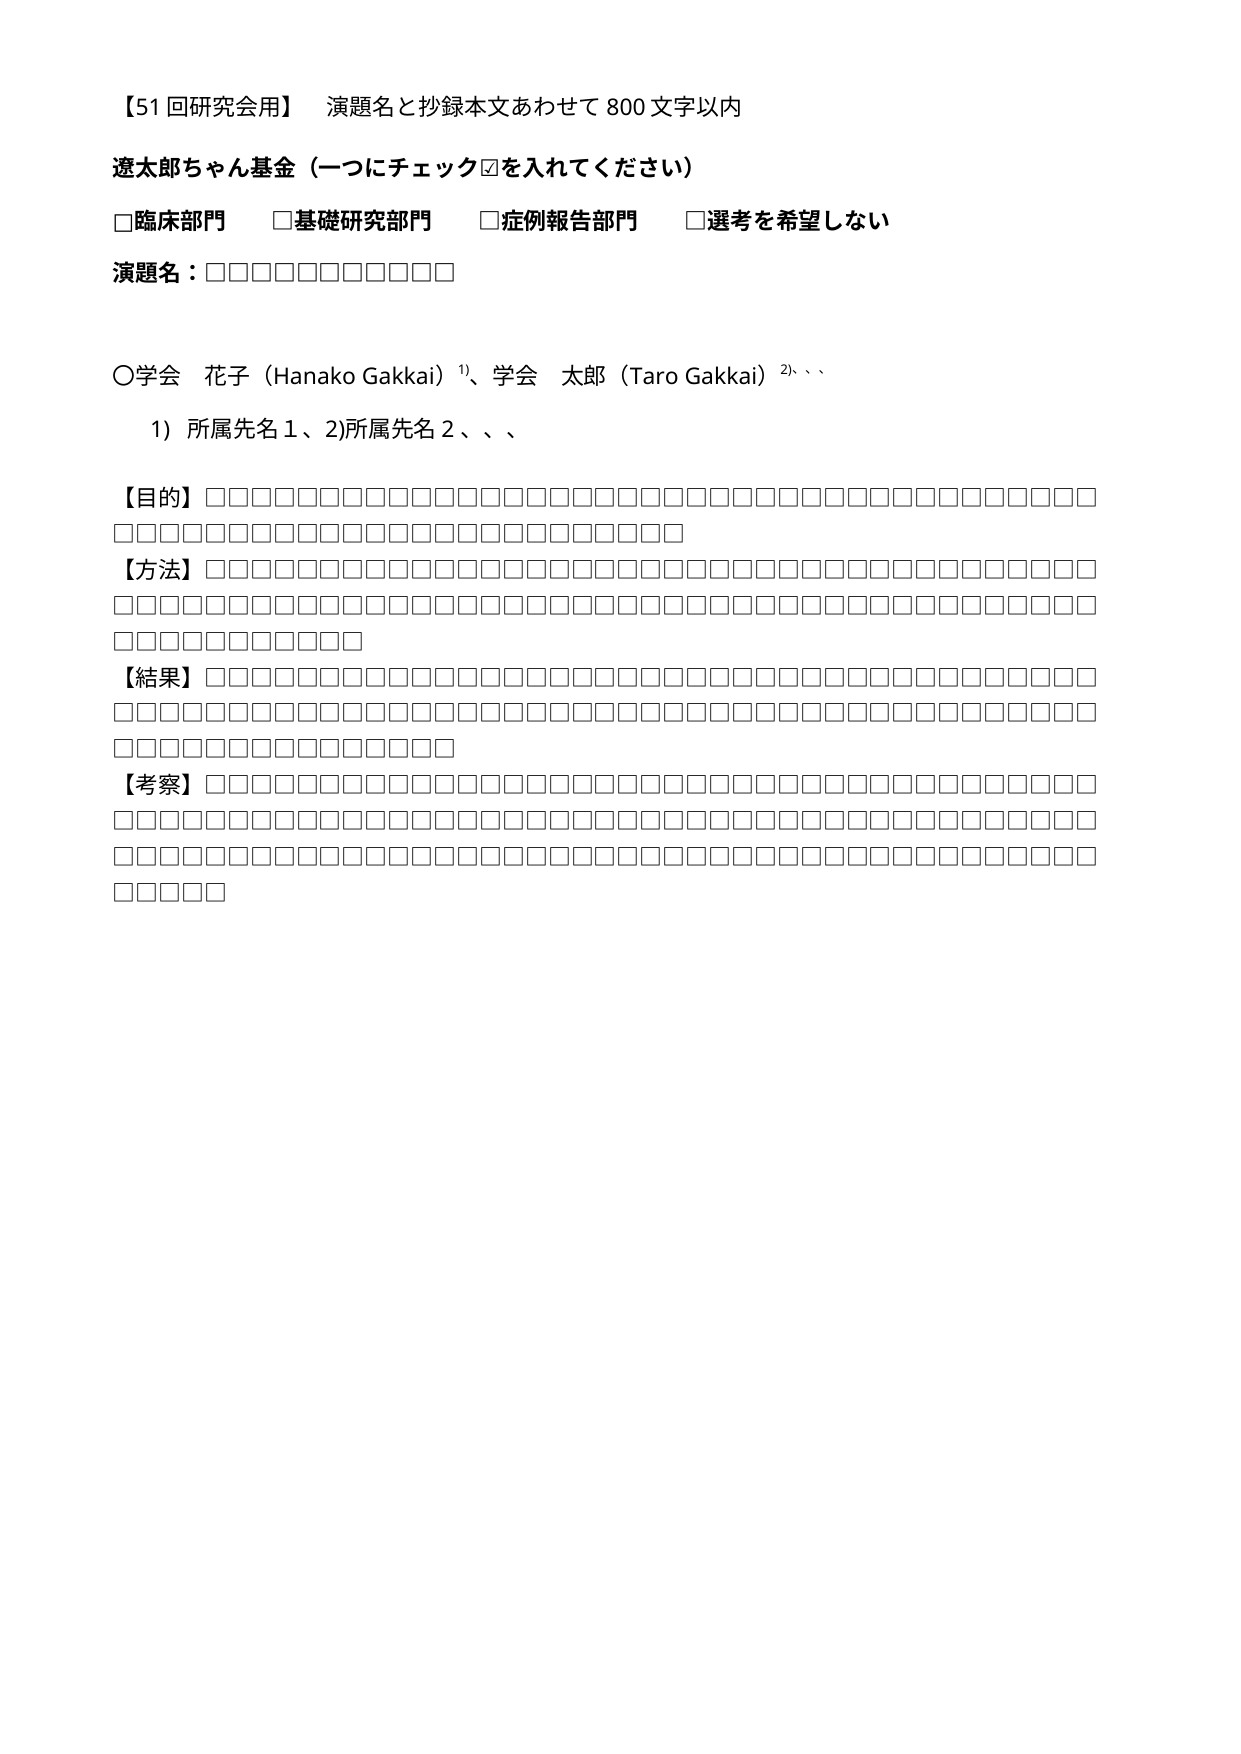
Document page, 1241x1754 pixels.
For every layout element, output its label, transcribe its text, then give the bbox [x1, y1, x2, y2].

text 遼太郎ちゃん基金（一つにチェック☑を入れてください） [112, 150, 1128, 183]
text 演題名：□□□□□□□□□□□ [112, 255, 1128, 288]
list 【目的】□□□□□□□□□□□□□□□□□□□□□□□□□□□□□□□□□□□□□□□□□□□□□□□□□□□□□□□□□□□□□□□□ [112, 480, 1105, 549]
list 【方法】□□□□□□□□□□□□□□□□□□□□□□□□□□□□□□□□□□□□□□□□□□□□□□□□□□□□□□□□□□□□□□□□□□□□□□□□□□□□□□□□□□□□□□□□□□□□□ [112, 552, 1105, 657]
list 【結果】□□□□□□□□□□□□□□□□□□□□□□□□□□□□□□□□□□□□□□□□□□□□□□□□□□□□□□□□□□□□□□□□□□□□□□□□□□□□□□□□□□□□□□□□□□□□□□□□□ [112, 659, 1105, 764]
list 【考察】□□□□□□□□□□□□□□□□□□□□□□□□□□□□□□□□□□□□□□□□□□□□□□□□□□□□□□□□□□□□□□□□□□□□□□□□□□□□□□□□□□□□□□□□□□□□□□□□□□□□□□□□□□□□□□□□□□□□□□□□□□□□□□□□□□ [112, 767, 1105, 908]
list 所属先名１、2)所属先名2 、、、 [150, 411, 1128, 444]
text 〇学会 花子（Hanako Gakkai）1)、学会 太郎（Taro Gakkai）2)、、、 [112, 358, 1128, 391]
text □臨床部門 □基礎研究部門 □症例報告部門 □選考を希望しない [112, 202, 1128, 236]
